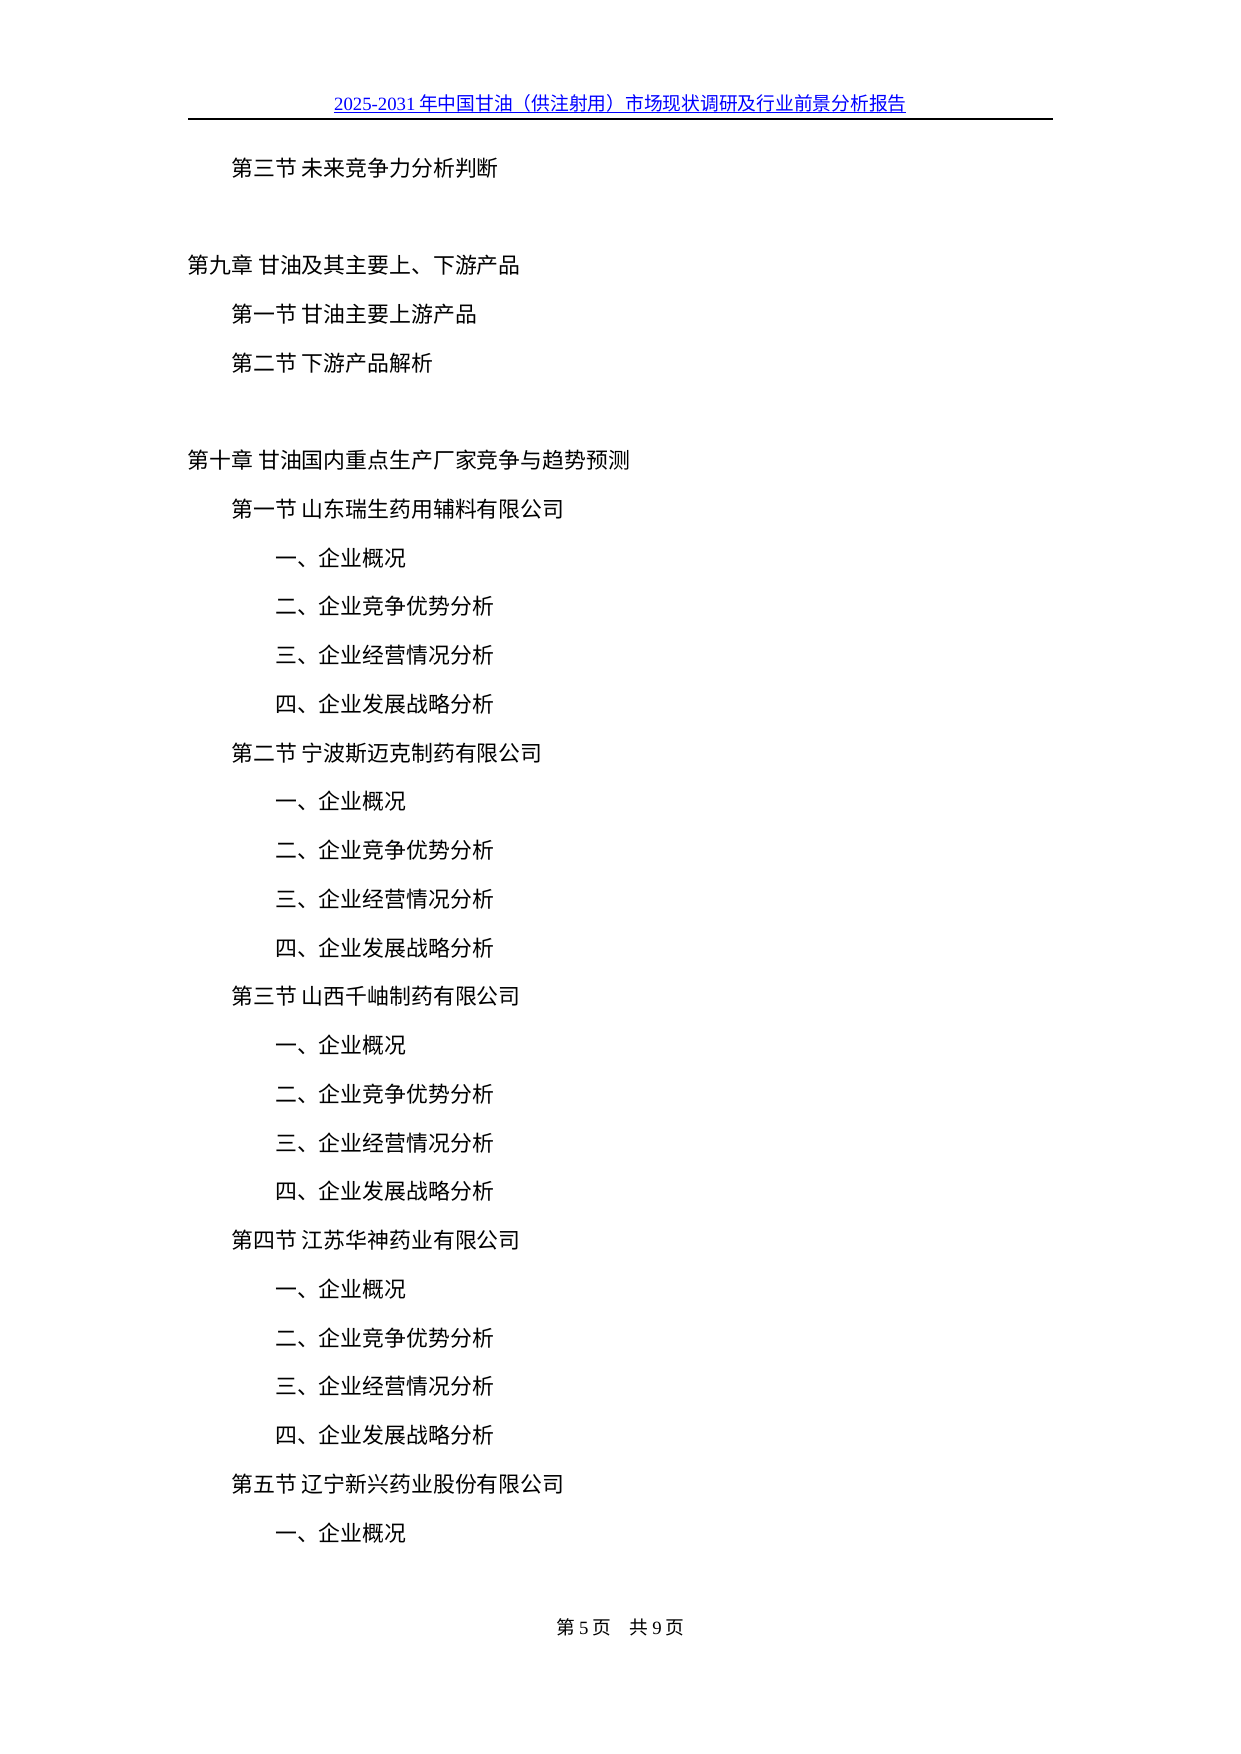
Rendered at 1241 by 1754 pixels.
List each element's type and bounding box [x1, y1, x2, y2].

text [187, 150, 1053, 1548]
